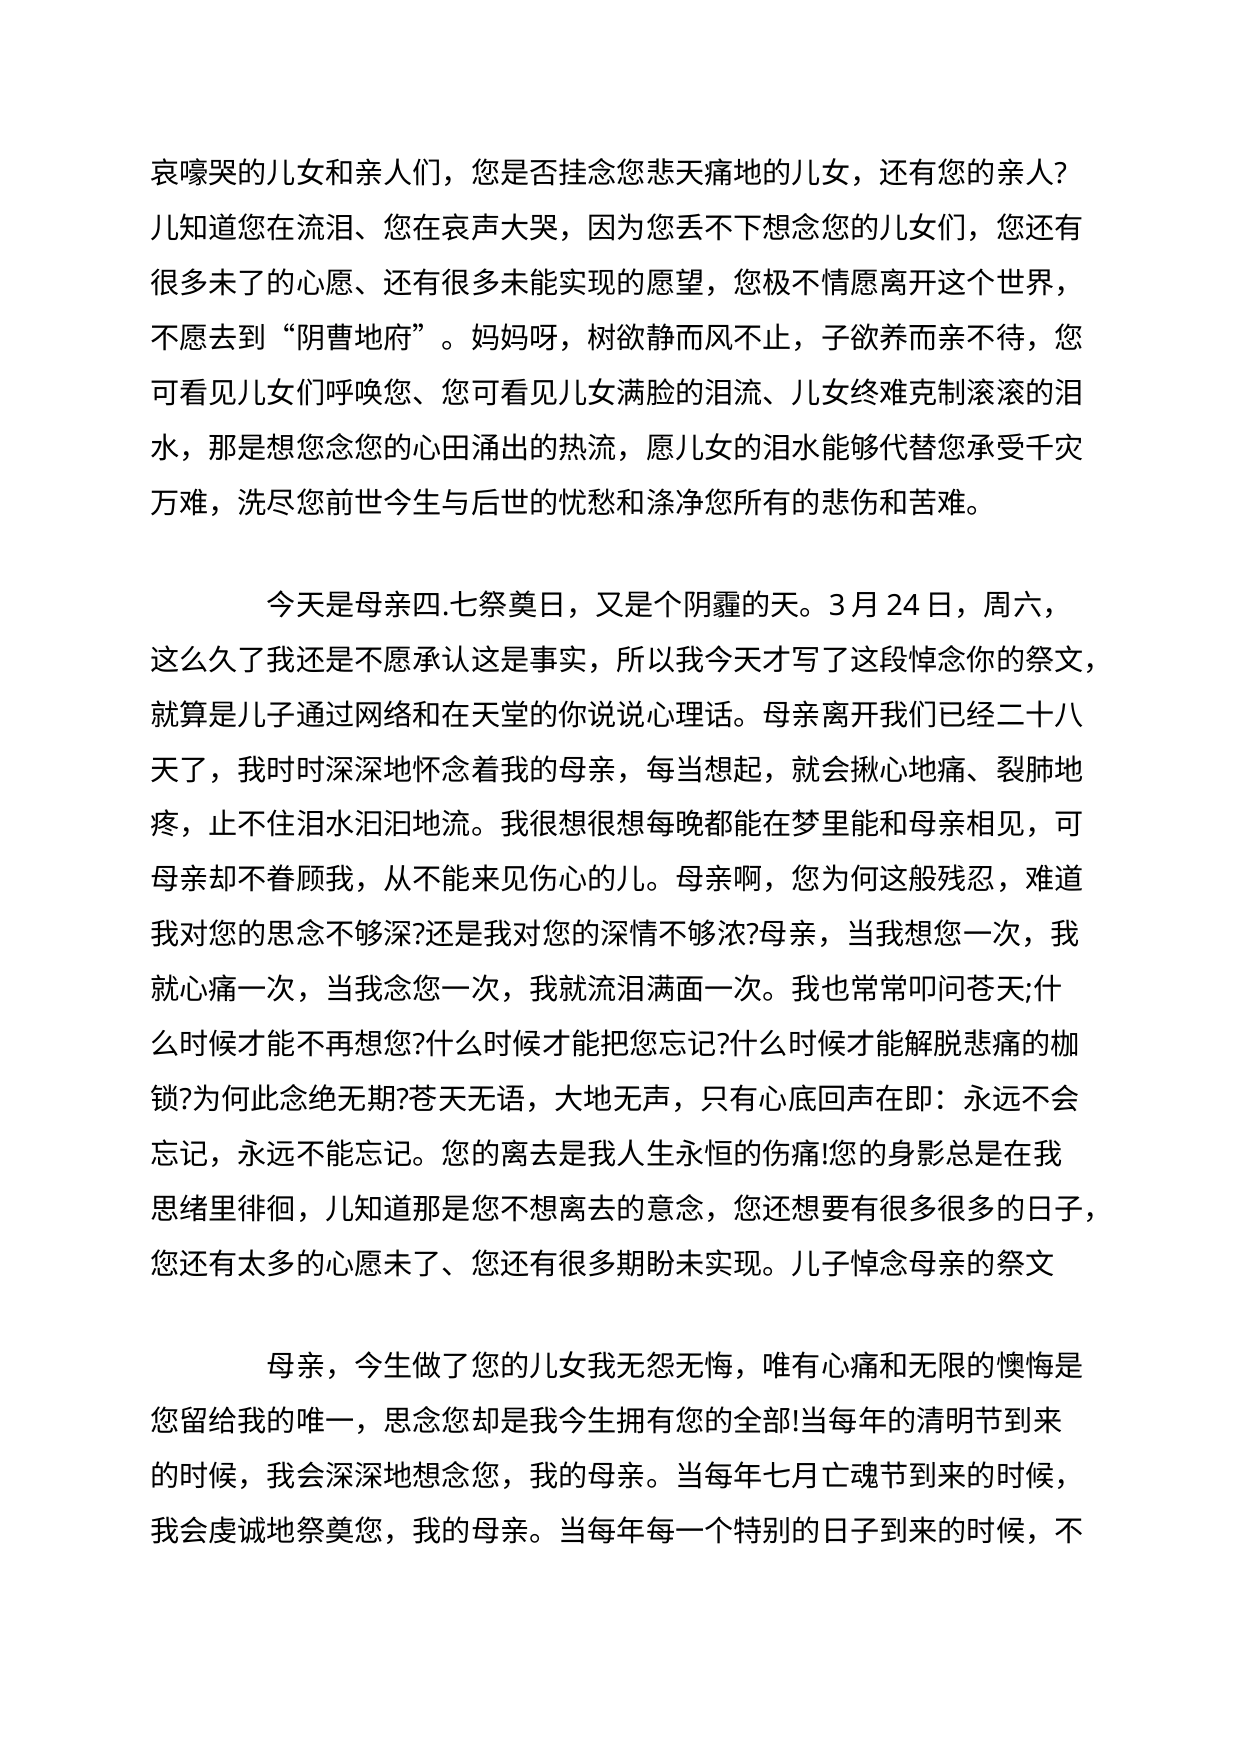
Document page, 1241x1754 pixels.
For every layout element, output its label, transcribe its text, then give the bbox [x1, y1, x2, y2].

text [150, 150, 1090, 522]
text 今天是母亲四.七祭奠日，又是个阴霾的天。3月24日，周六，这么久了我还是不愿承认这是事实，所以我今天才写了这段悼念你的祭文，就算是儿子通过网络和在天堂的你说说心理话。母亲离开我们已经二十八天了，我时时深深地怀念着我的母亲，每当想起，就会揪心地痛、裂肺地疼，止不住泪水汩汩地流。我很想很想每晚都能在梦里能和母亲相见，可母亲却不眷顾我，从不能来见伤心的儿。母亲啊，您为何这般残忍，难道我对您的思念不够深?还是我对您的深情不够浓?母亲，当我想您一次，我就心痛一次，当我念您一次，我就流泪满面一次。我也常常叩问苍天;什么时候才能不再想您?什么时候才能把您忘记?什么时候才能解脱悲痛的枷锁?为何此念绝无期?苍天无语，大地无声，只有心底回声在即：永远不会忘记，永远不能忘记。您的离去是我人生永恒的伤痛!您的身影总是在我思绪里徘徊，儿知道那是您不想离去的意念，您还想要有很多很多的日子，您还有太多的心愿未了、您还有很多期盼未实现。儿子悼念母亲的祭文 [150, 581, 1090, 1283]
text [150, 1342, 1090, 1549]
